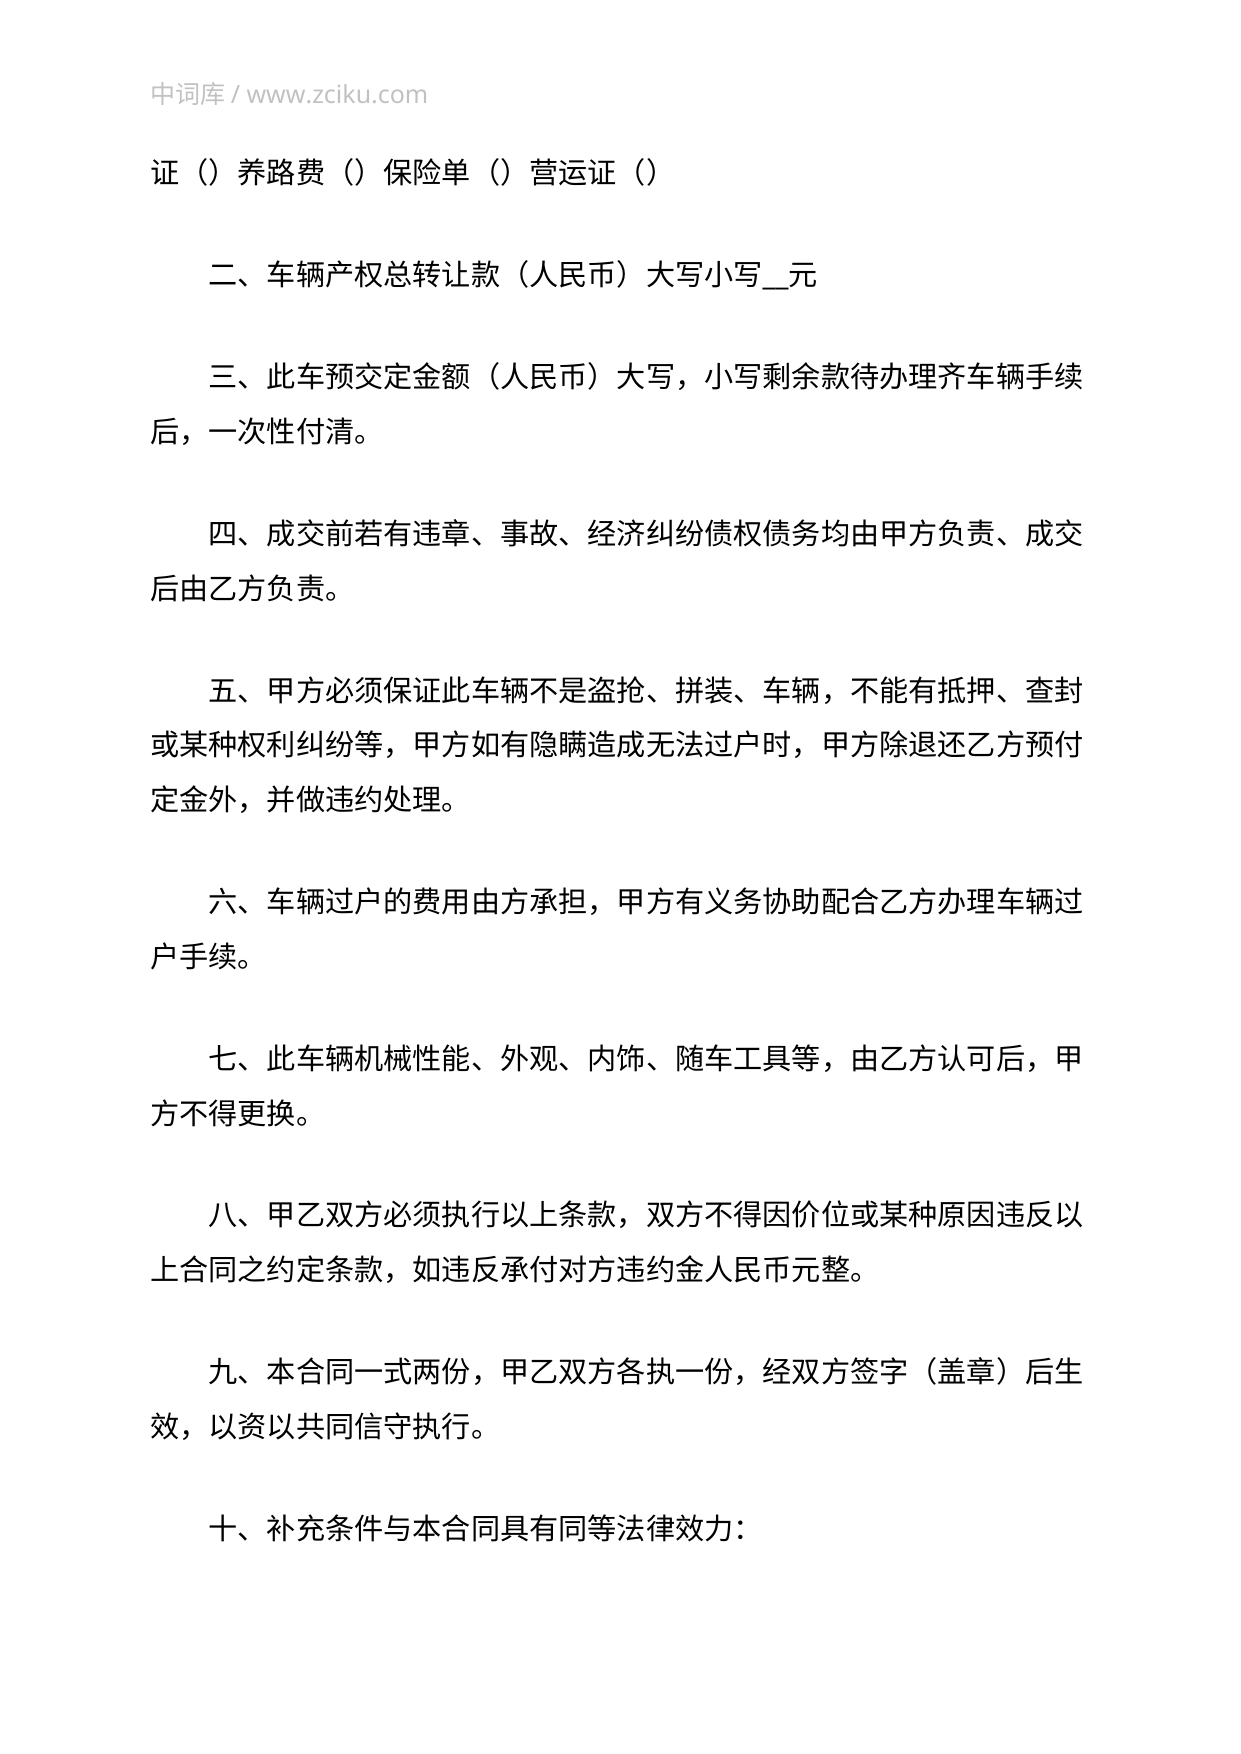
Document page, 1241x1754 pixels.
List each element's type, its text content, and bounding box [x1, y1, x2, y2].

text 七、此车辆机械性能、外观、内饰、随车工具等，由乙方认可后，甲方不得更换。 [150, 1035, 1090, 1132]
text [150, 150, 1090, 192]
text 三、此车预交定金额（人民币）大写，小写剩余款待办理齐车辆手续后，一次性付清。 [150, 354, 1090, 451]
text 六、车辆过户的费用由方承担，甲方有义务协助配合乙方办理车辆过户手续。 [150, 879, 1090, 976]
text 九、本合同一式两份，甲乙双方各执一份，经双方签字（盖章）后生效，以资以共同信守执行。 [150, 1349, 1090, 1446]
text 十、补充条件与本合同具有同等法律效力： [150, 1505, 1090, 1548]
text 二、车辆产权总转让款（人民币）大写小写__元 [150, 252, 1090, 294]
text 四、成交前若有违章、事故、经济纠纷债权债务均由甲方负责、成交后由乙方负责。 [150, 510, 1090, 608]
text 八、甲乙双方必须执行以上条款，双方不得因价位或某种原因违反以上合同之约定条款，如违反承付对方违约金人民币元整。 [150, 1192, 1090, 1289]
text 五、甲方必须保证此车辆不是盗抢、拼装、车辆，不能有抵押、查封或某种权利纠纷等，甲方如有隐瞒造成无法过户时，甲方除退还乙方预付定金外，并做违约处理。 [150, 667, 1090, 819]
